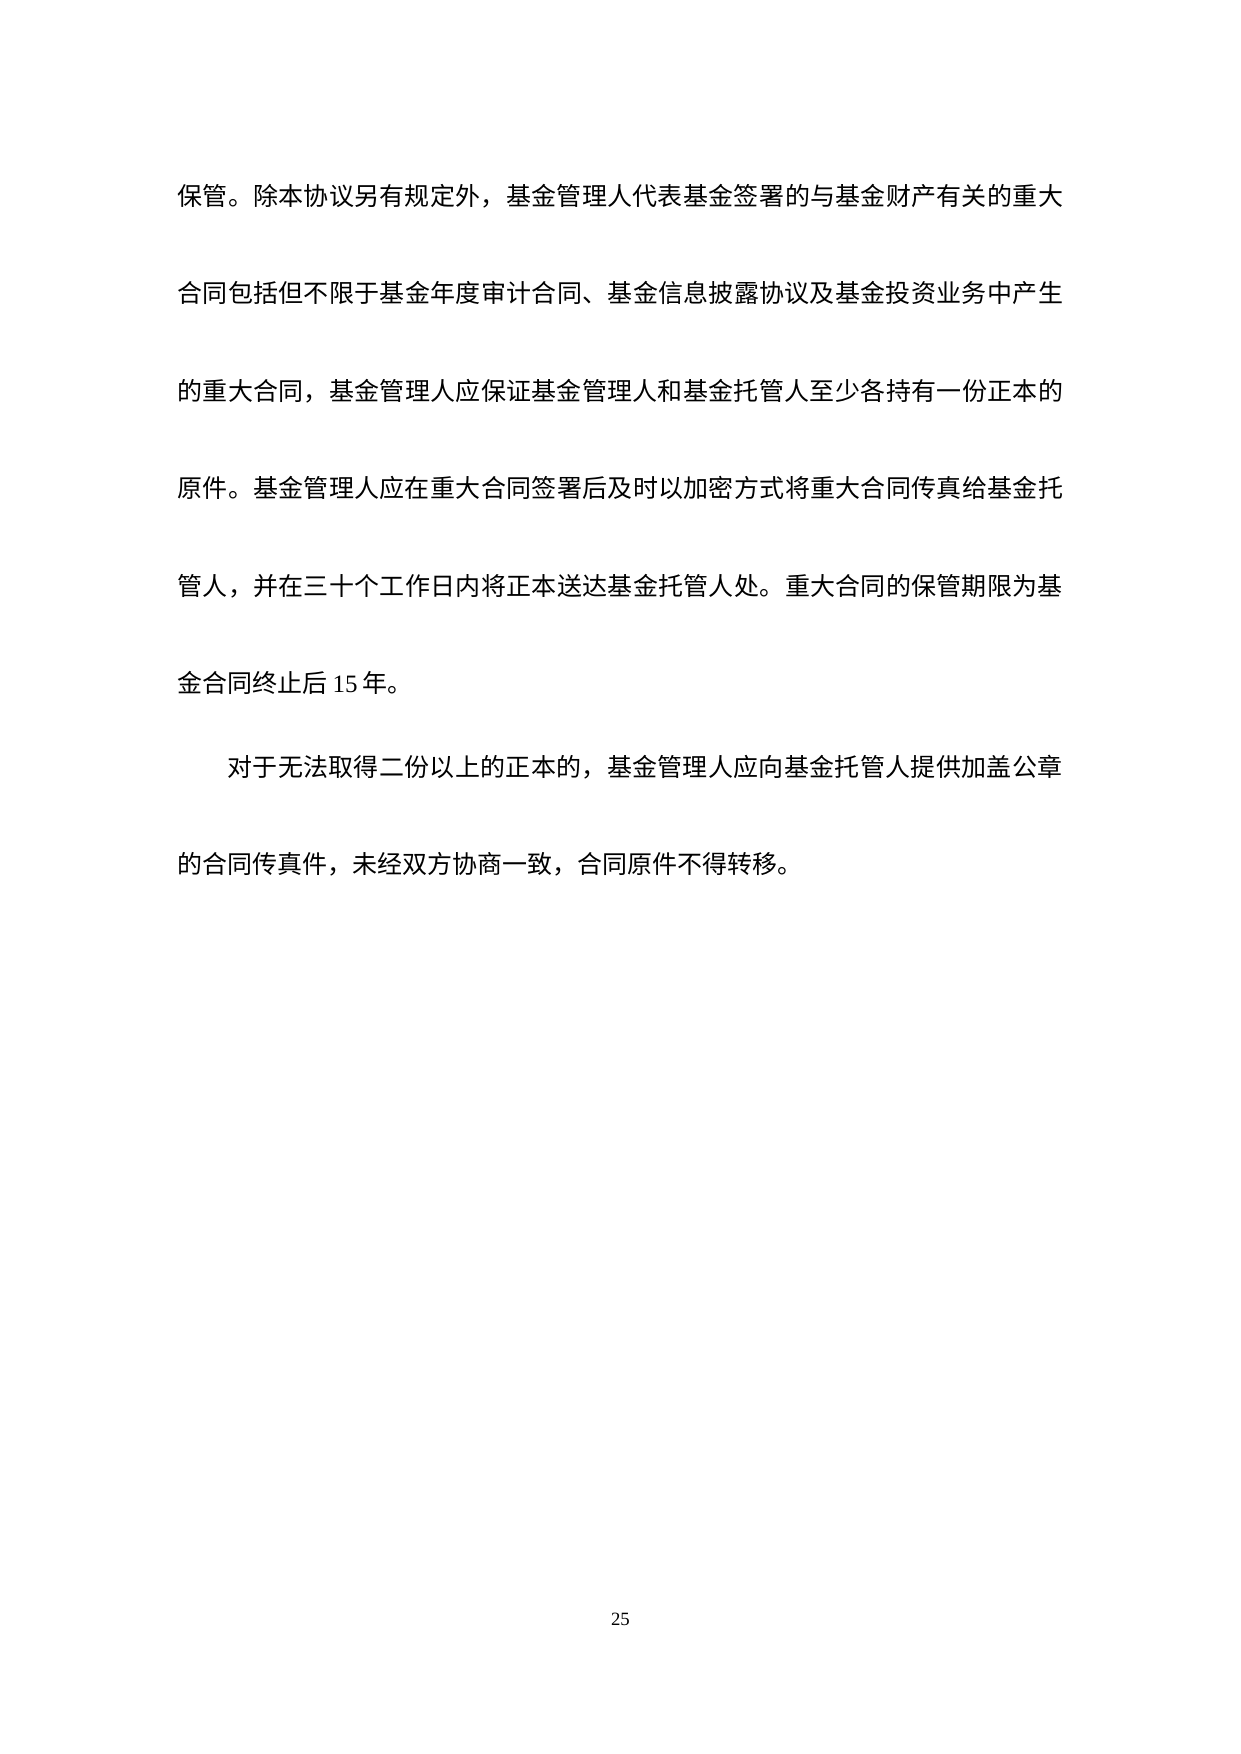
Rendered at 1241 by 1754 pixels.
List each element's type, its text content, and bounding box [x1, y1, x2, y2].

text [177, 162, 1063, 714]
text 对于无法取得二份以上的正本的，基金管理人应向基金托管人提供加盖公章的合同传真件，未经双方协商一致，合同原件不得转移。 [177, 733, 1063, 895]
